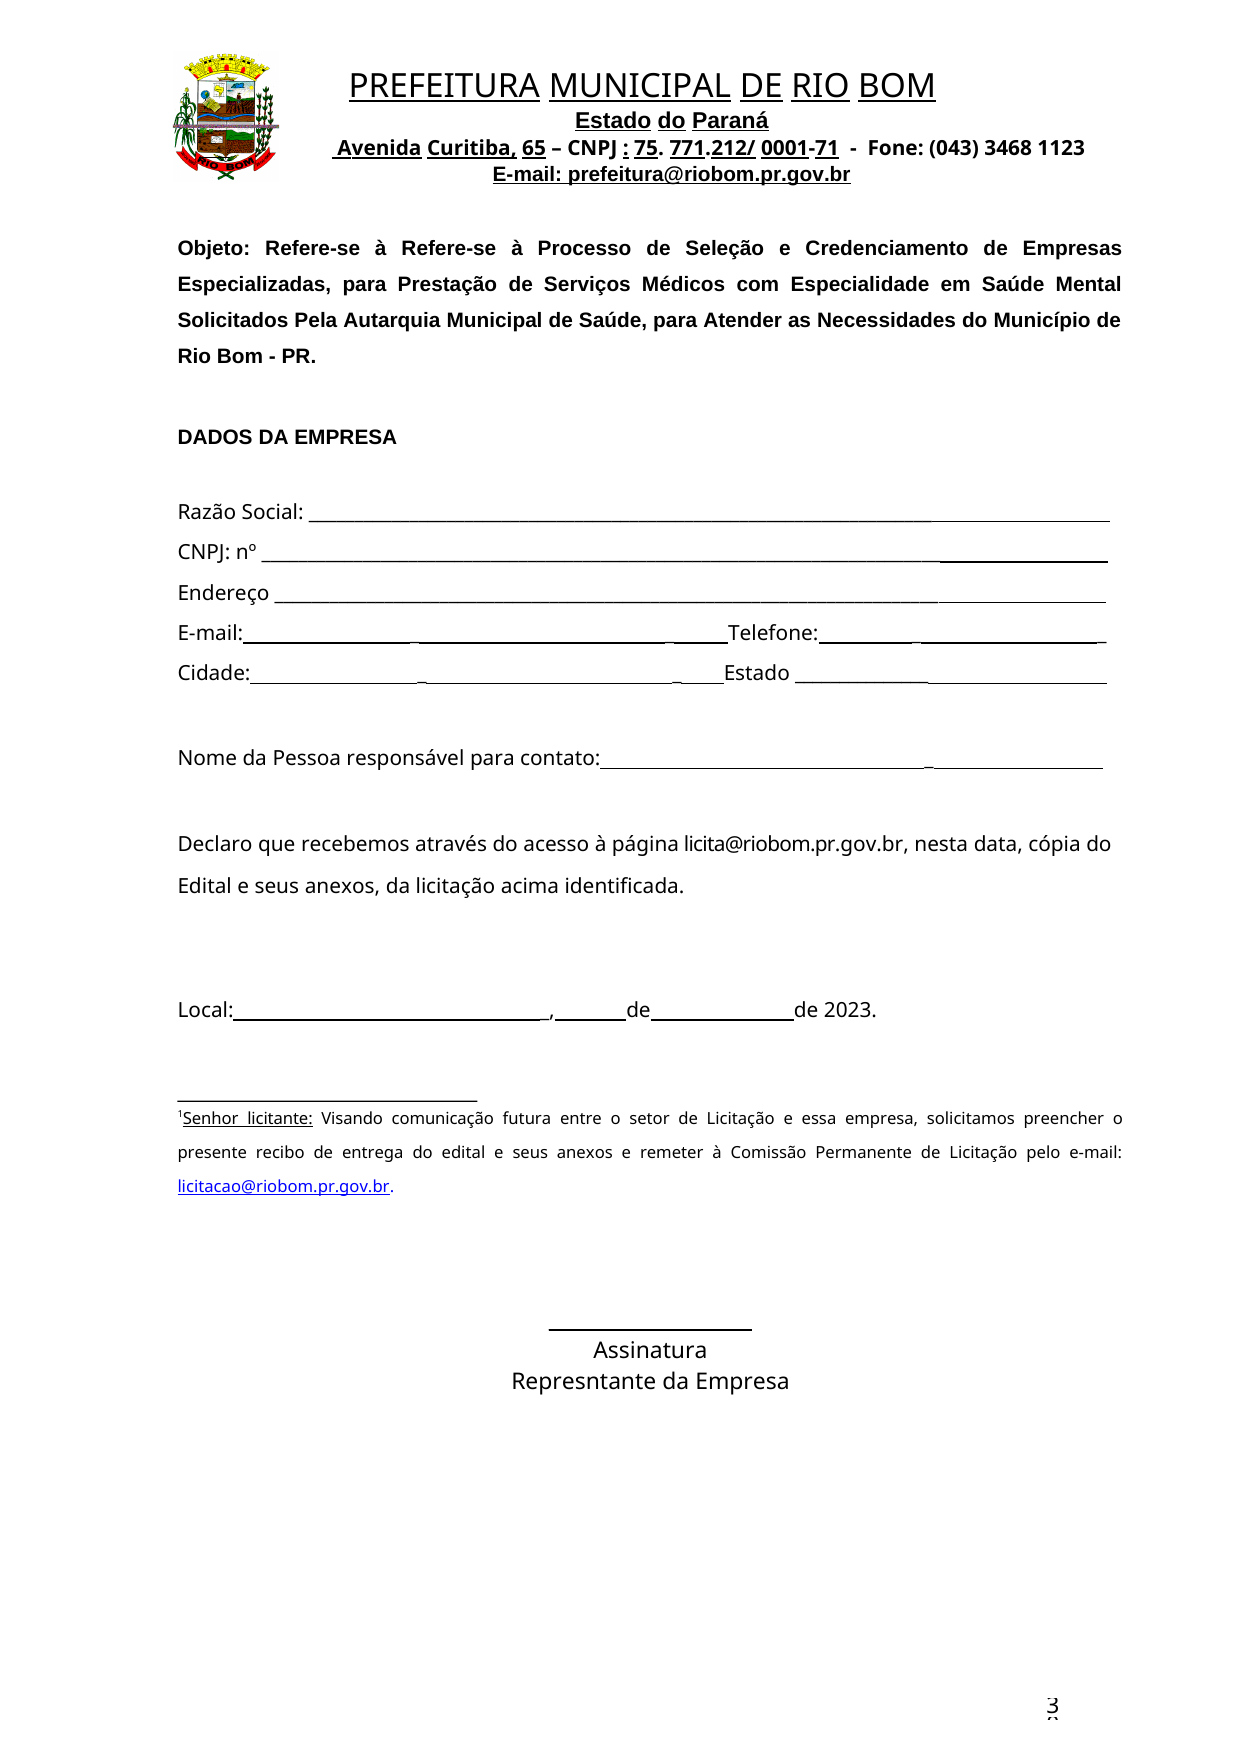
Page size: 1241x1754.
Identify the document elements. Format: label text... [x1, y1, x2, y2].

text CNPJ: nº [177, 537, 1151, 566]
text 1Senhor licitante: Visando comunicação futura entre o setor de Licitação e essa empresa, solicitamos preencher o presente recibo de entrega do edital e seus anexos e remeter à Comissão Permanente de Licitação pelo e-mail: licitacao@riobom.pr.gov.br. [177, 1107, 1123, 1198]
text Nome da Pessoa responsável para contato: _ [177, 743, 1151, 772]
text Endereço [177, 578, 1151, 606]
text DADOS DA EMPRESA [177, 425, 1151, 449]
text Objeto: Refere-se à Refere-se à Processo de Seleção e Credenciamento de Empresas Especializadas, para Prestação de Serviços Médicos com Especialidade em Saúde Mental Solicitados Pela Autarquia Municipal de Saúde, para Atender as Necessidades do Município de Rio Bom - PR. [177, 236, 1123, 367]
text E-mail: _ _ Telefone: _ _ [177, 618, 1151, 646]
text Represntante da Empresa [177, 1365, 1123, 1397]
text Cidade: _ _ Estado [177, 658, 1151, 687]
text Assinatura [177, 1334, 1123, 1365]
text Local: _, de de 2023. [177, 995, 1151, 1024]
text ____________________ [177, 1303, 1123, 1334]
picture [172, 51, 280, 182]
text Razão Social: [177, 497, 1151, 525]
text Declaro que recebemos através do acesso à página licita@riobom.pr.gov.br, nesta data, cópia do Edital e seus anexos, da licitação acima identificada. [177, 829, 1123, 899]
